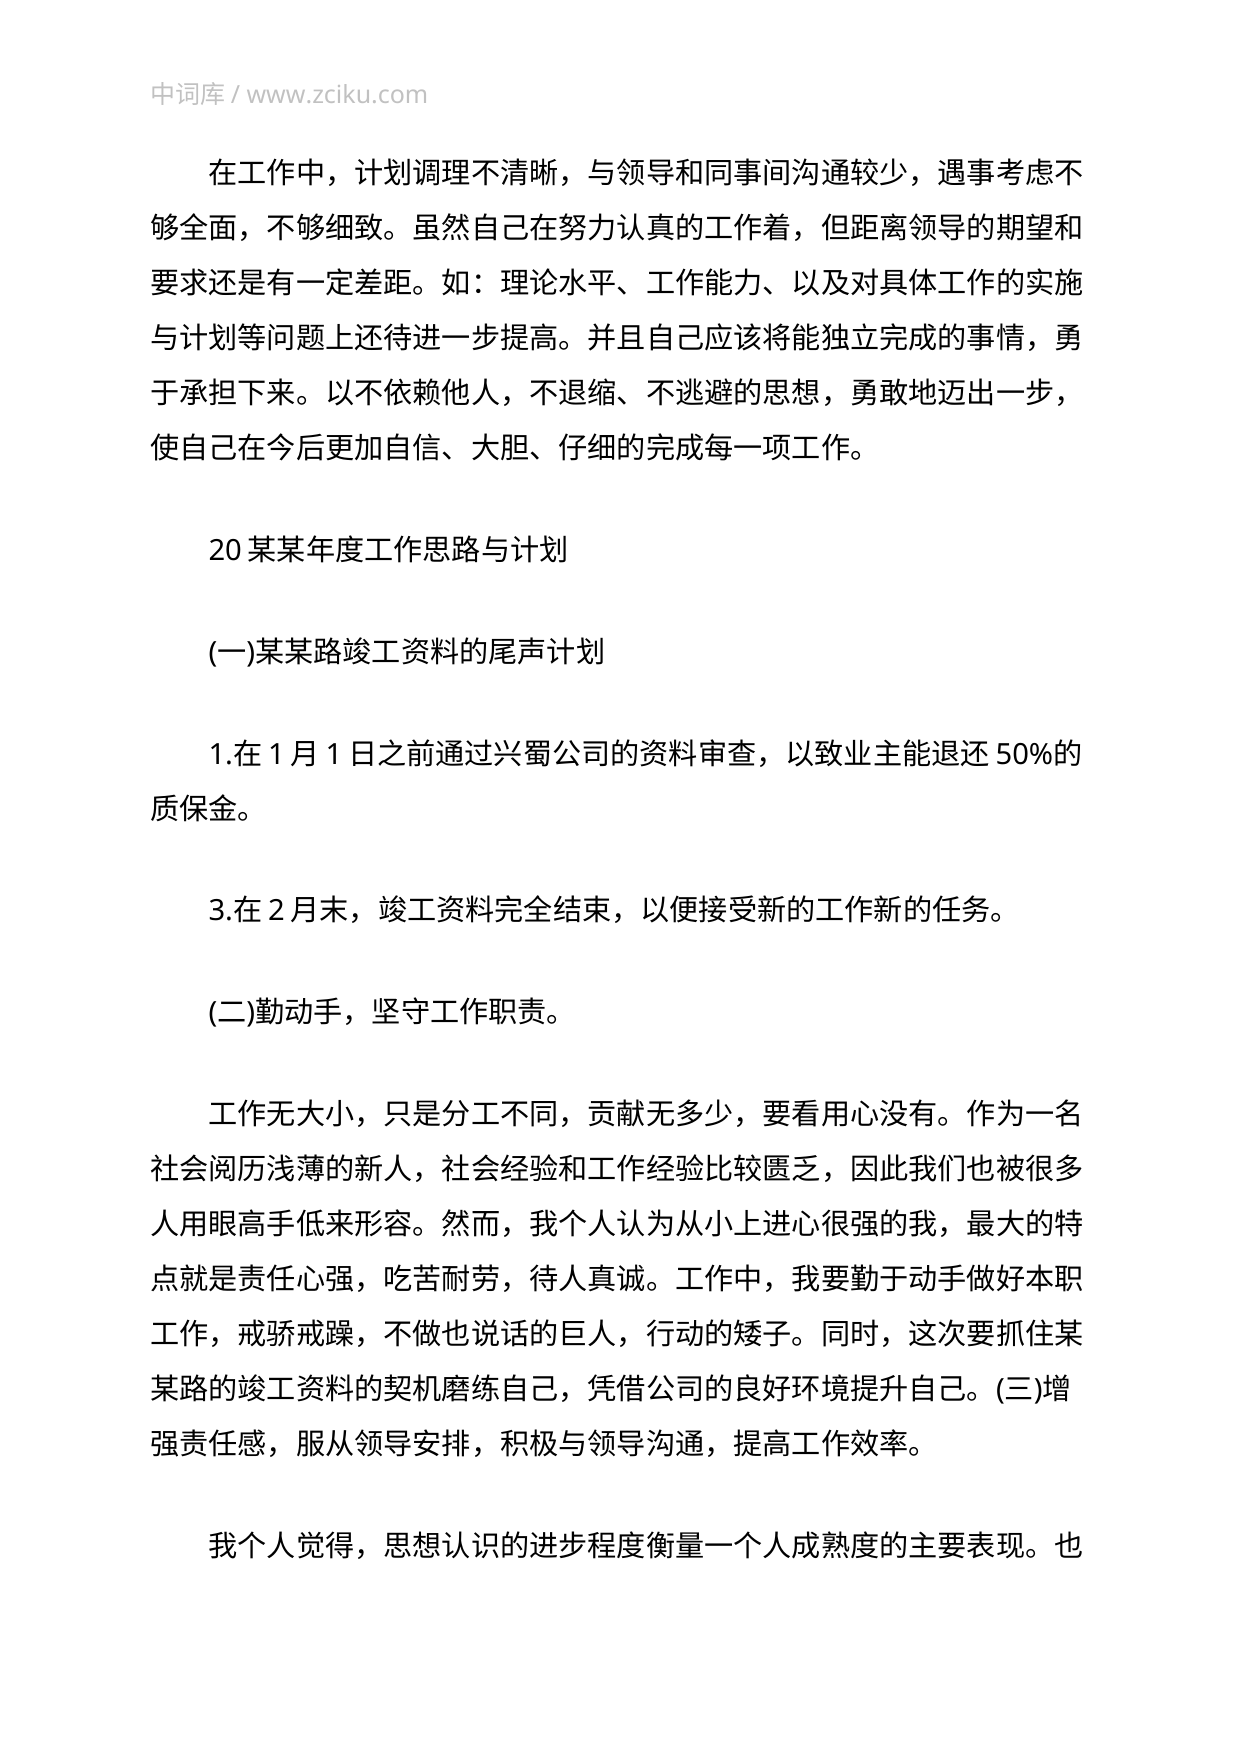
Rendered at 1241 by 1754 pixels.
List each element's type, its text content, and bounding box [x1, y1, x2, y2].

text 20某某年度工作思路与计划 [150, 526, 1090, 569]
text (一)某某路竣工资料的尾声计划 [150, 628, 1090, 671]
text 1.在1月1日之前通过兴蜀公司的资料审查，以致业主能退还50%的质保金。 [150, 730, 1090, 827]
text 在工作中，计划调理不清晰，与领导和同事间沟通较少，遇事考虑不够全面，不够细致。虽然自己在努力认真的工作着，但距离领导的期望和要求还是有一定差距。如：理论水平、工作能力、以及对具体工作的实施与计划等问题上还待进一步提高。并且自己应该将能独立完成的事情，勇于承担下来。以不依赖他人，不退缩、不逃避的思想，勇敢地迈出一步，使自己在今后更加自信、大胆、仔细的完成每一项工作。 [150, 150, 1090, 467]
text (二)勤动手，坚守工作职责。 [150, 989, 1090, 1031]
text 工作无大小，只是分工不同，贡献无多少，要看用心没有。作为一名社会阅历浅薄的新人，社会经验和工作经验比较匮乏，因此我们也被很多人用眼高手低来形容。然而，我个人认为从小上进心很强的我，最大的特点就是责任心强，吃苦耐劳，待人真诚。工作中，我要勤于动手做好本职工作，戒骄戒躁，不做也说话的巨人，行动的矮子。同时，这次要抓住某某路的竣工资料的契机磨练自己，凭借公司的良好环境提升自己。(三)增强责任感，服从领导安排，积极与领导沟通，提高工作效率。 [150, 1091, 1090, 1463]
text 3.在2月末，竣工资料完全结束，以便接受新的工作新的任务。 [150, 887, 1090, 929]
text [150, 1522, 1090, 1564]
